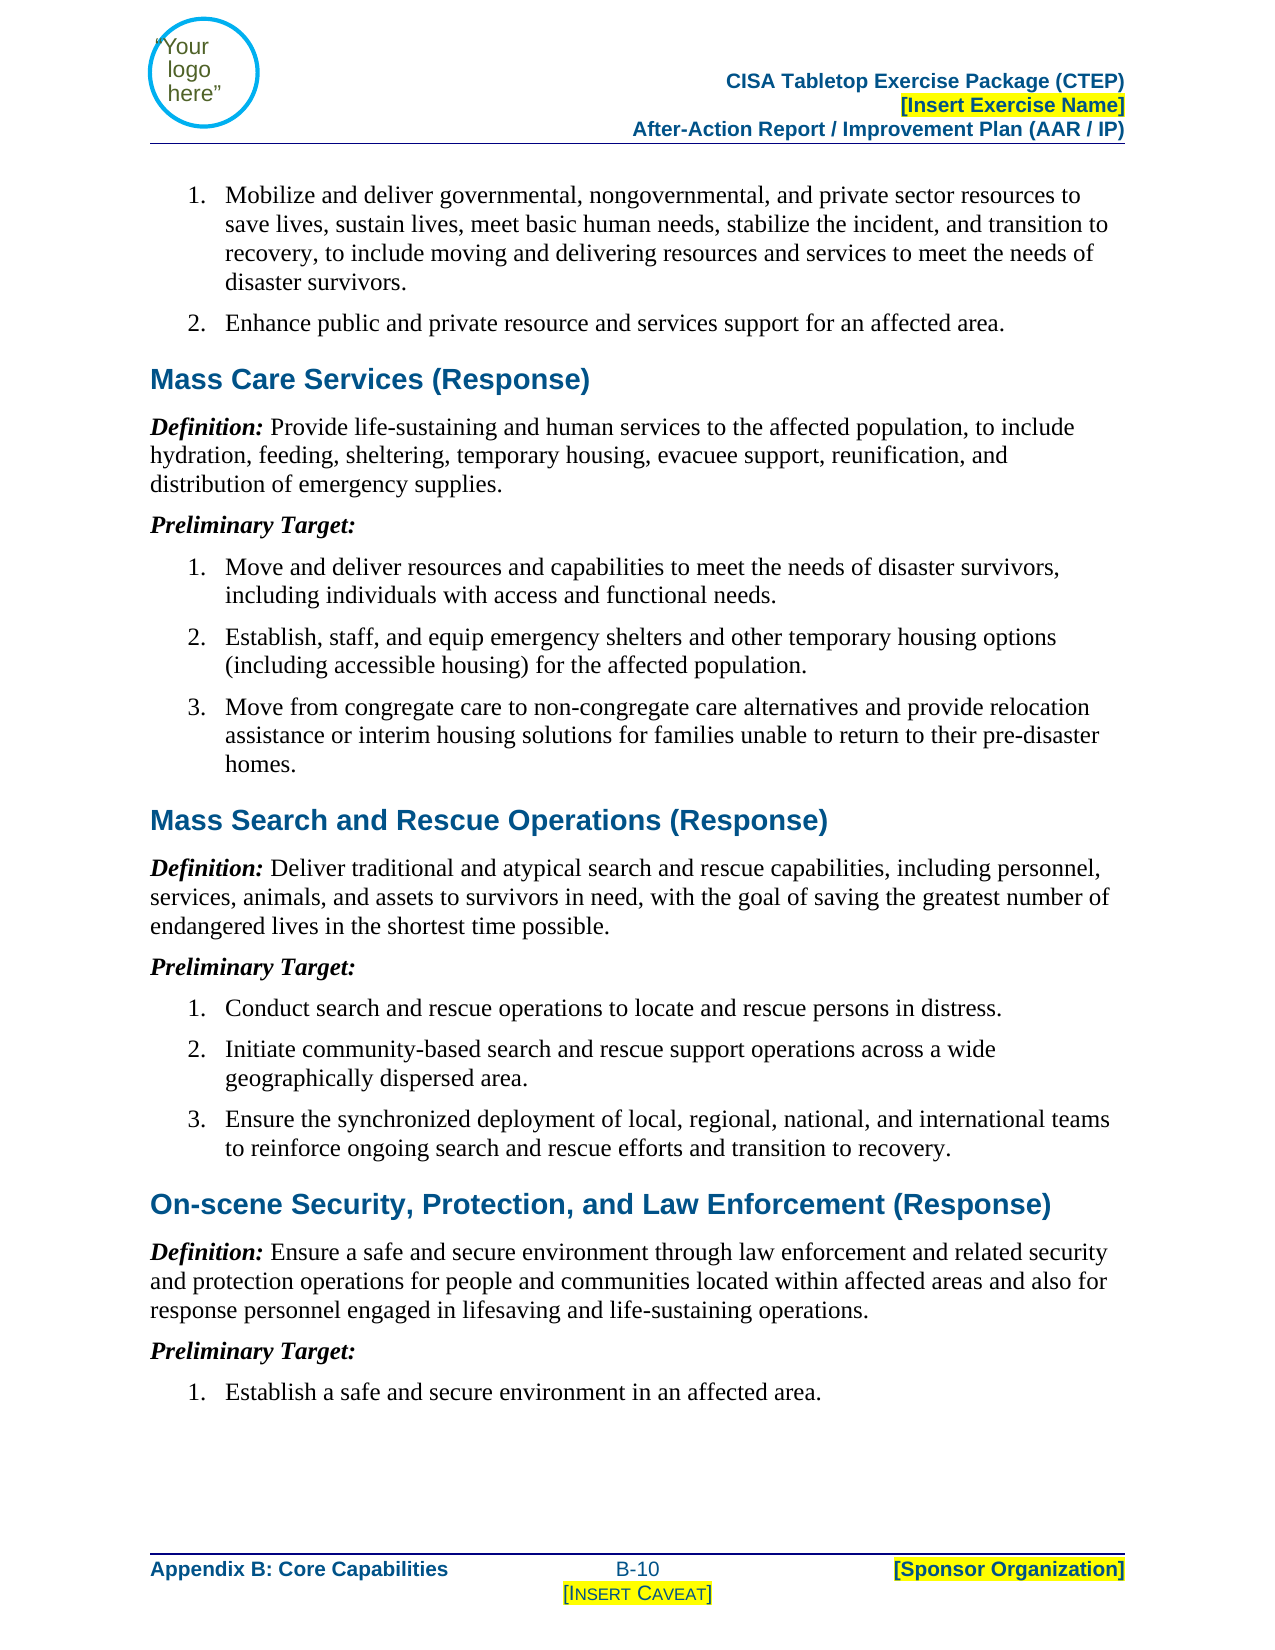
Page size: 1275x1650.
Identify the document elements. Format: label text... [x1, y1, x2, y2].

text Preliminary Target: [150, 1336, 1125, 1365]
list Enhance public and private resource and services support for an affected area. [187, 308, 1125, 337]
subtitle Mass Care Services (Response) [150, 362, 1125, 395]
list Establish a safe and secure environment in an affected area. [187, 1377, 1125, 1406]
list Ensure the synchronized deployment of local, regional, national, and international teams to reinforce ongoing search and rescue efforts and transition to recovery. [187, 1104, 1125, 1162]
list Initiate community-based search and rescue support operations across a wide geographically dispersed area. [187, 1034, 1125, 1092]
text Definition: Ensure a safe and secure environment through law enforcement and related security and protection operations for people and communities located within affected areas and also for response personnel engaged in lifesaving and life-sustaining operations. [150, 1237, 1125, 1323]
text Definition: Deliver traditional and atypical search and rescue capabilities, including personnel, services, animals, and assets to survivors in need, with the goal of saving the greatest number of endangered lives in the shortest time possible. [150, 853, 1125, 939]
list Establish, staff, and equip emergency shelters and other temporary housing options (including accessible housing) for the affected population. [187, 622, 1125, 679]
list Mobilize and deliver governmental, nongovernmental, and private sector resources to save lives, sustain lives, meet basic human needs, stabilize the incident, and transition to recovery, to include moving and delivering resources and services to meet the needs of disaster survivors. [187, 180, 1125, 295]
subtitle On-scene Security, Protection, and Law Enforcement (Response) [150, 1187, 1125, 1221]
list Conduct search and rescue operations to locate and rescue persons in distress. [187, 993, 1125, 1022]
subtitle Mass Search and Rescue Operations (Response) [150, 803, 1125, 837]
text Preliminary Target: [150, 952, 1125, 981]
text Definition: Provide life-sustaining and human services to the affected population, to include hydration, feeding, sheltering, temporary housing, evacuee support, reunification, and distribution of emergency supplies. [150, 412, 1125, 498]
list Move from congregate care to non-congregate care alternatives and provide relocation assistance or interim housing solutions for families unable to return to their pre-disaster homes. [187, 692, 1125, 778]
text Preliminary Target: [150, 511, 1125, 539]
list Move and deliver resources and capabilities to meet the needs of disaster survivors, including individuals with access and functional needs. [187, 552, 1125, 609]
